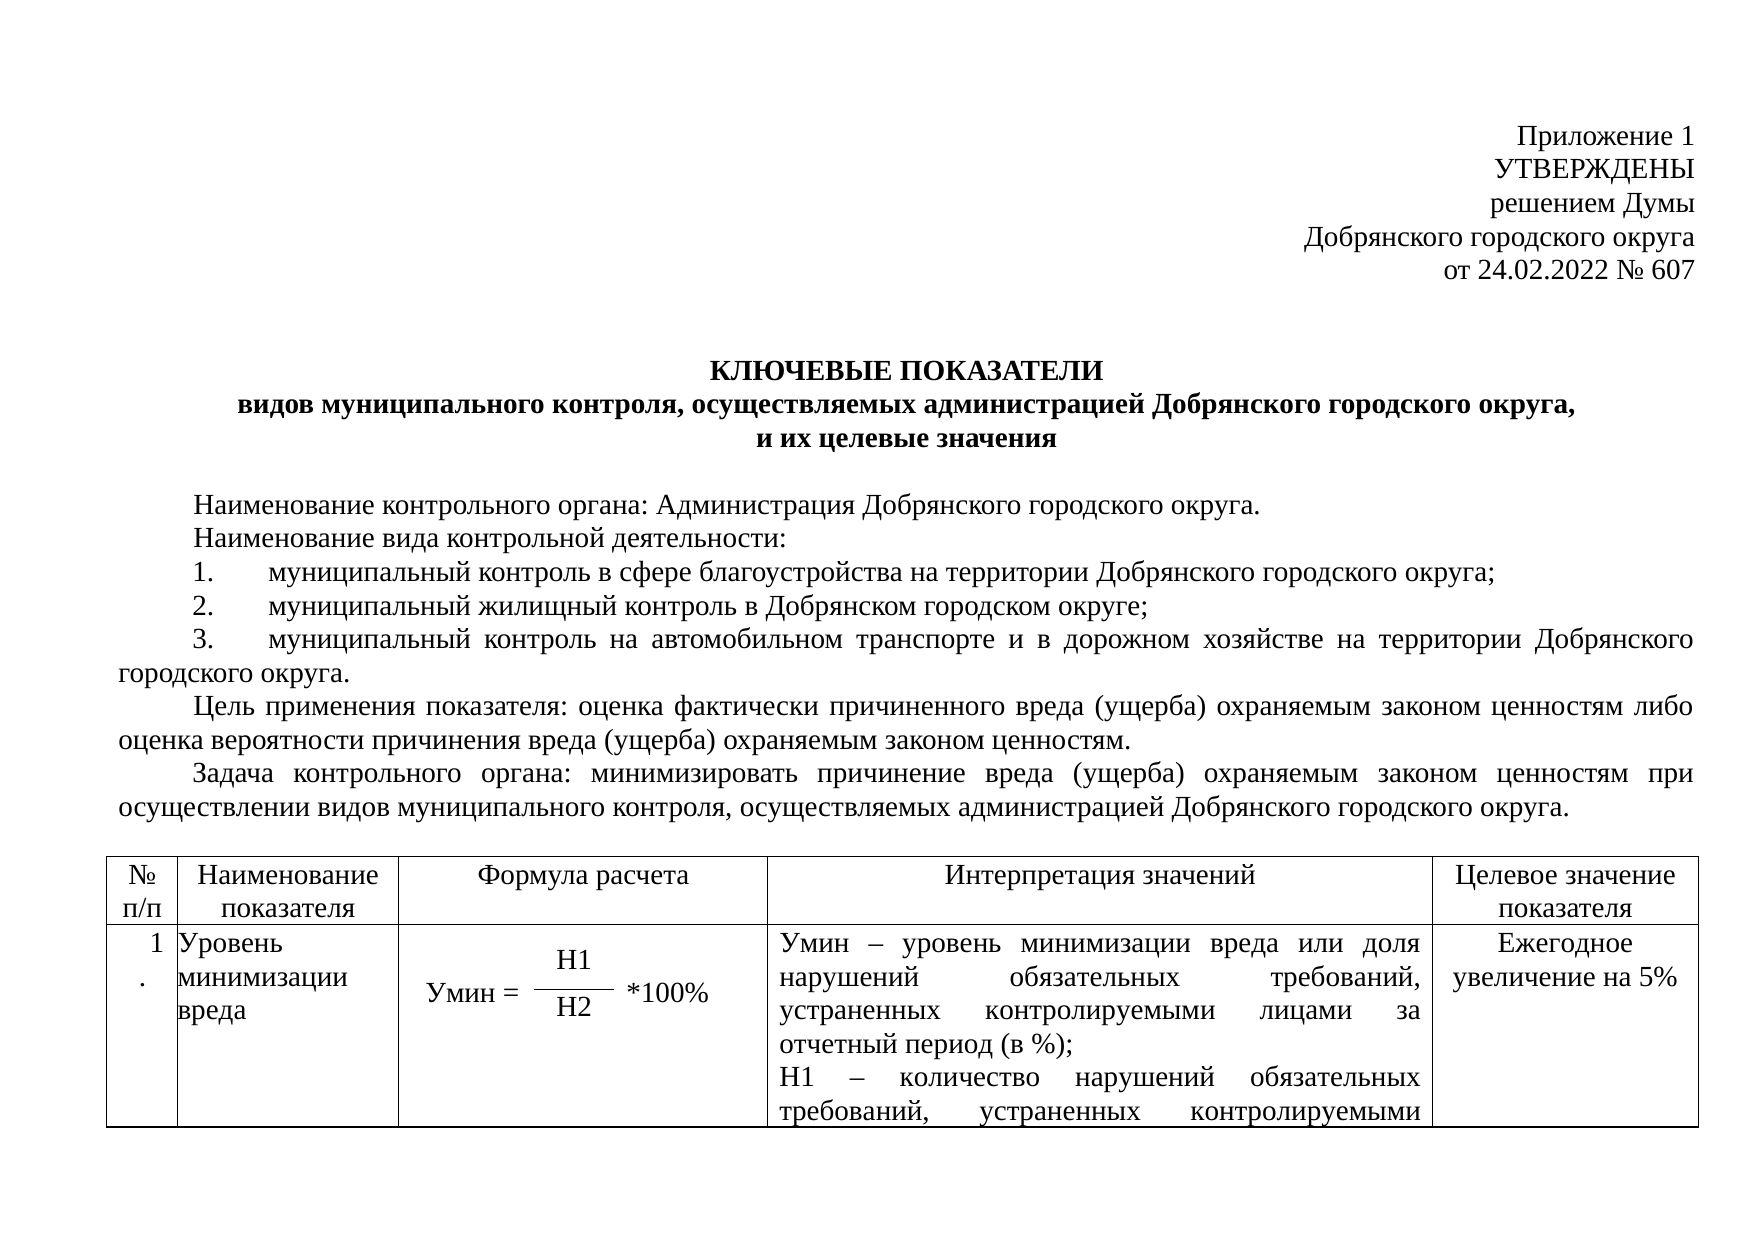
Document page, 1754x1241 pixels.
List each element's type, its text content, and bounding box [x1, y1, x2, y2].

text Наименование контрольного органа: Администрация Добрянского городского округа. [118, 487, 1695, 521]
list муниципальный контроль на автомобильном транспорте и в дорожном хозяйстве на территории Добрянского городского округа. [118, 621, 1695, 688]
table_cell Уровень минимизации вреда [178, 925, 398, 1126]
table_header № п/п [107, 857, 177, 924]
table_cell [399, 925, 767, 1126]
table_header Формула расчета [399, 857, 767, 924]
text Задача контрольного органа: минимизировать причинение вреда (ущерба) охраняемым законом ценностям при осуществлении видов муниципального контроля, осуществляемых администрацией Добрянского городского округа. [118, 755, 1695, 822]
table_header Наименование показателя [178, 857, 398, 924]
list муниципальный контроль в сфере благоустройства на территории Добрянского городского округа; [118, 554, 1695, 588]
text от 24.02.2022 № 607 [1270, 252, 1695, 286]
text решением Думы [1270, 185, 1695, 219]
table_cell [768, 925, 1432, 1126]
text КЛЮЧЕВЫЕ ПОКАЗАТЕЛИ [118, 353, 1695, 386]
text Приложение 1 [1270, 118, 1695, 152]
text Наименование вида контрольной деятельности: [118, 521, 1695, 554]
text видов муниципального контроля, осуществляемых администрацией Добрянского городского округа, [118, 386, 1695, 420]
text Цель применения показателя: оценка фактически причиненного вреда (ущерба) охраняемым законом ценностям либо оценка вероятности причинения вреда (ущерба) охраняемым законом ценностям. [118, 688, 1695, 755]
text Добрянского городского округа [1270, 219, 1695, 252]
table_cell 1. [107, 925, 177, 1126]
text и их целевые значения [118, 420, 1695, 453]
table_cell Ежегодное увеличение на 5% [1433, 925, 1698, 1126]
table_header Целевое значение показателя [1433, 857, 1698, 924]
table_header Интерпретация значений [768, 857, 1432, 924]
text УТВЕРЖДЕНЫ [1270, 152, 1695, 185]
list муниципальный жилищный контроль в Добрянском городском округе; [118, 588, 1695, 621]
